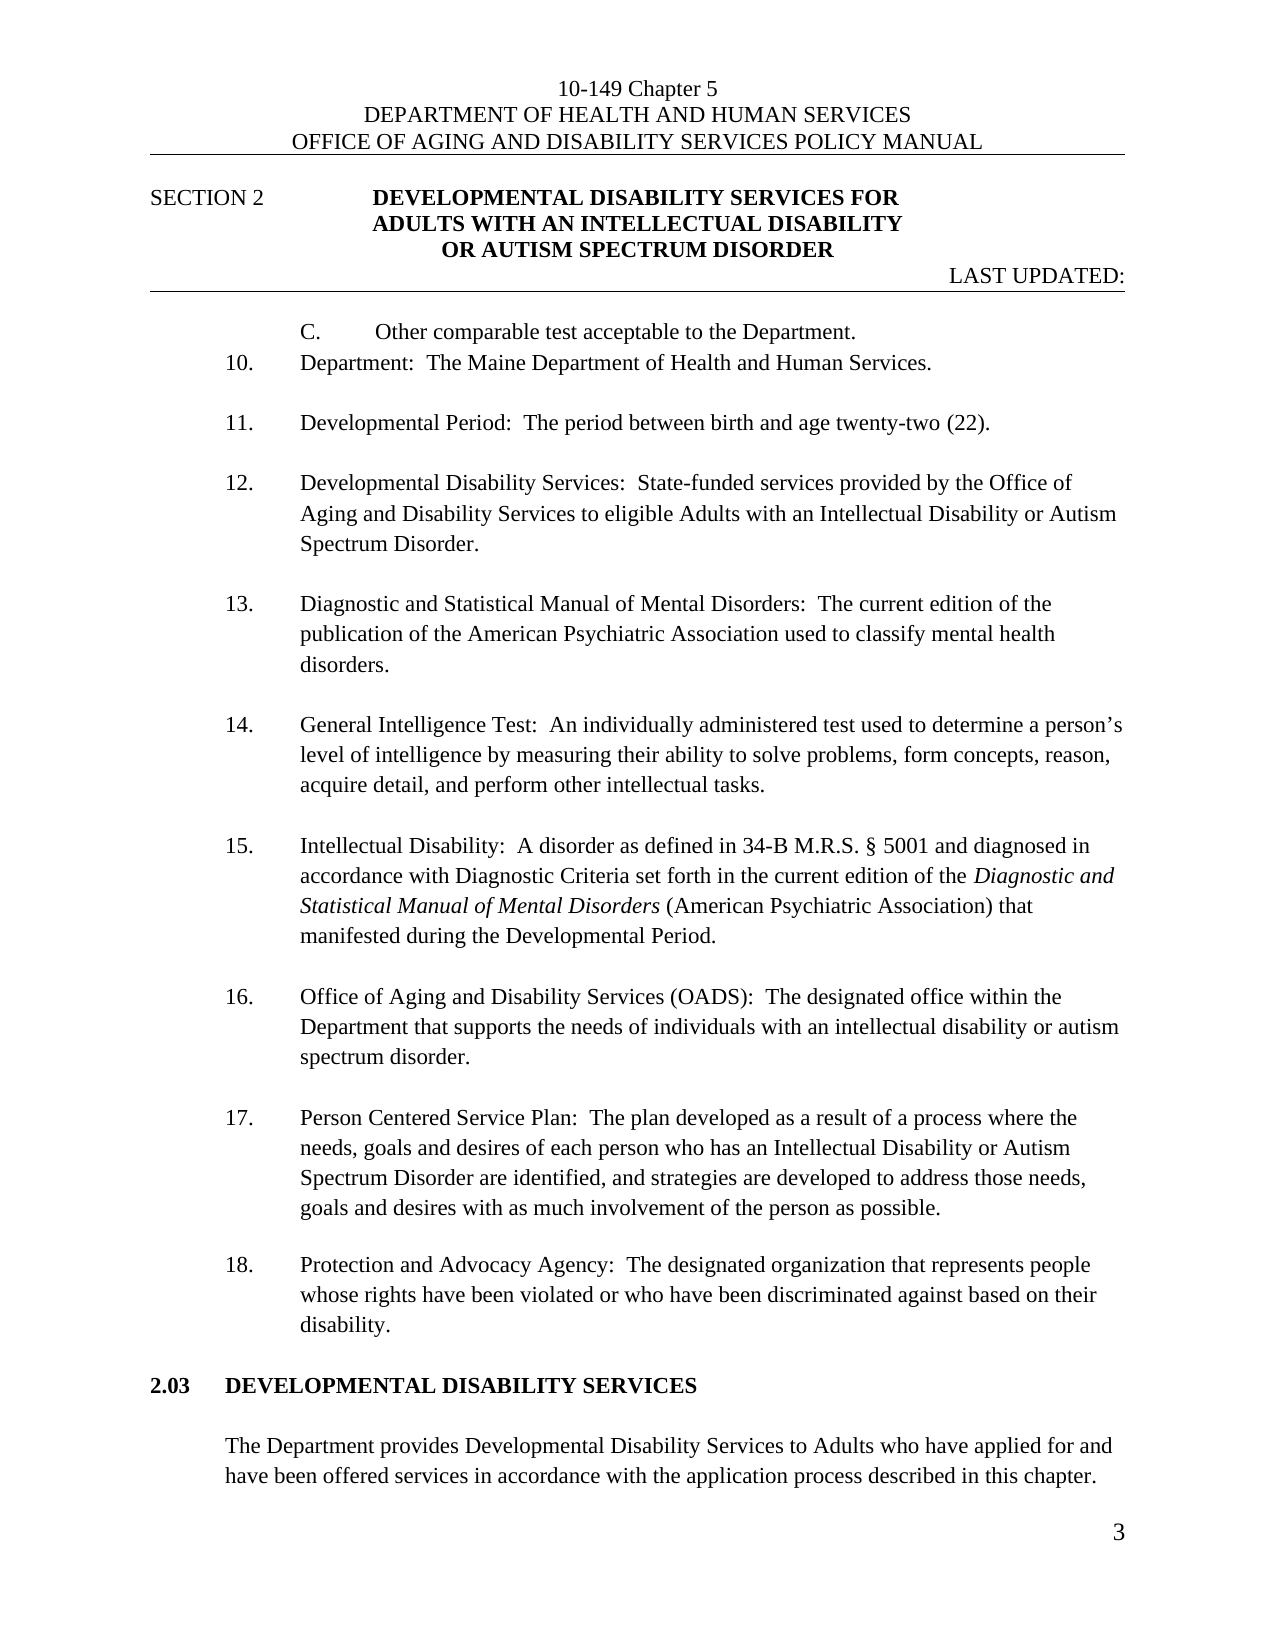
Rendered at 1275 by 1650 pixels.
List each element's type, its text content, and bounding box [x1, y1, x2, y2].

list Developmental Period: The period between birth and age twenty-two (22). [225, 409, 1125, 435]
list Person Centered Service Plan: The plan developed as a result of a process where the needs, goals and desires of each person who has an Intellectual Disability or Autism Spectrum Disorder are identified, and strategies are developed to address those needs, goals and desires with as much involvement of the person as possible. [225, 1104, 1125, 1221]
list 2.03 DEVELOPMENTAL DISABILITY SERVICES [150, 1372, 1125, 1398]
list Department: The Maine Department of Health and Human Services. [225, 349, 1125, 375]
list General Intelligence Test: An individually administered test used to determine a person’s level of intelligence by measuring their ability to solve problems, form concepts, reason, acquire detail, and perform other intellectual tasks. [225, 711, 1125, 798]
list Office of Aging and Disability Services (OADS): The designated office within the Department that supports the needs of individuals with an intellectual disability or autism spectrum disorder. [225, 983, 1125, 1070]
list Intellectual Disability: A disorder as defined in 34-B M.R.S. § 5001 and diagnosed in accordance with Diagnostic Criteria set forth in the current edition of the Diagnostic and Statistical Manual of Mental Disorders (American Psychiatric Association) that manifested during the Developmental Period. [225, 832, 1125, 949]
list Developmental Disability Services: State-funded services provided by the Office of Aging and Disability Services to eligible Adults with an Intellectual Disability or Autism Spectrum Disorder. [225, 469, 1125, 556]
list Other comparable test acceptable to the Department. [300, 318, 1125, 345]
list Diagnostic and Statistical Manual of Mental Disorders: The current edition of the publication of the American Psychiatric Association used to classify mental health disorders. [225, 590, 1125, 677]
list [225, 1432, 1125, 1489]
list Protection and Advocacy Agency: The designated organization that represents people whose rights have been violated or who have been discriminated against based on their disability. [225, 1251, 1125, 1338]
